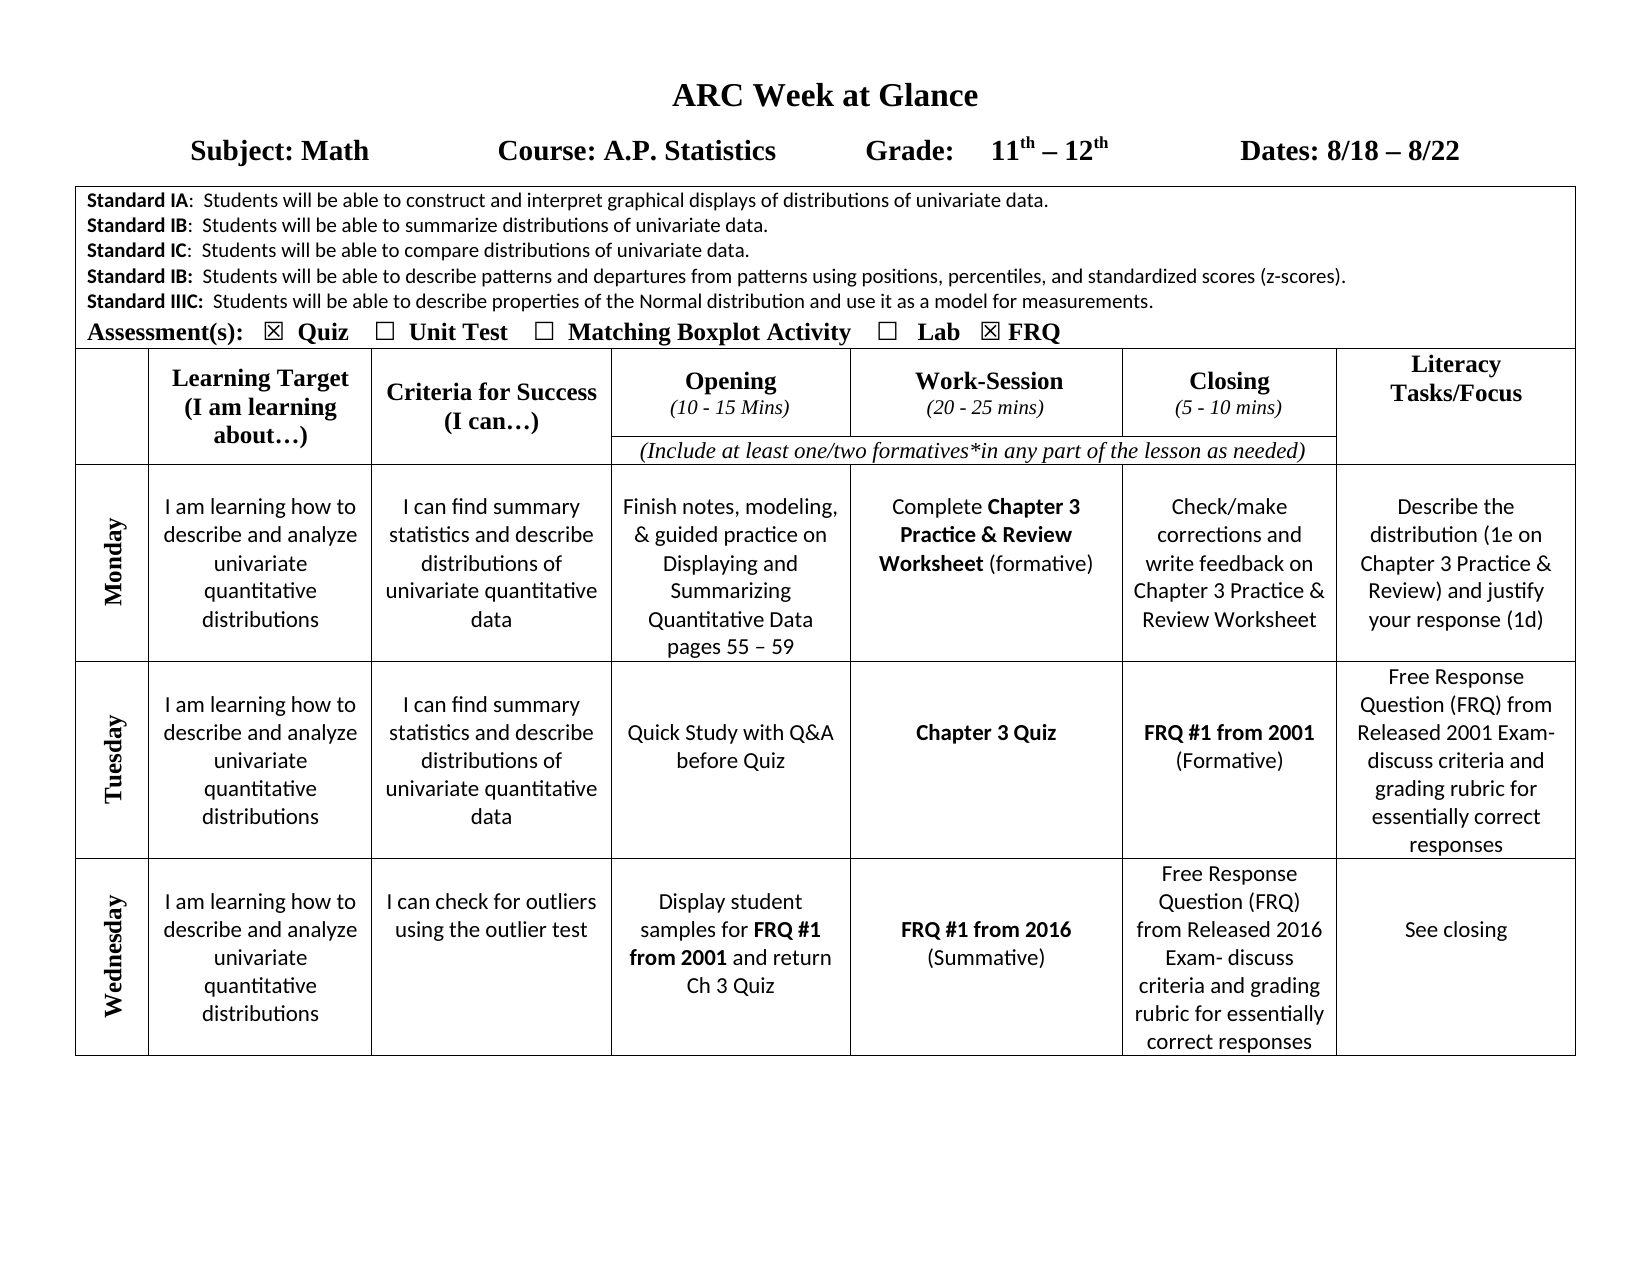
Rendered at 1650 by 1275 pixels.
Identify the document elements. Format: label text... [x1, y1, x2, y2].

table_cell Free Response Question (FRQ) from Released 2001 Exam- discuss criteria and grading rubric for essentially correct responses [1337, 662, 1575, 858]
table_cell Finish notes, modeling, & guided practice on Displaying and Summarizing Quantitative Data pages 55 – 59 [612, 465, 850, 661]
text Subject: Math Course: A.P. Statistics Grade: 11th – 12th Dates: 8/18 – 8/22 [75, 133, 1575, 167]
table_cell I am learning how to describe and analyze univariate quantitative distributions [149, 465, 371, 661]
table_cell Work-Session (20 - 25 mins) [851, 349, 1122, 436]
table_cell Tuesday [76, 662, 148, 858]
table_header Standard IA: Students will be able to construct and interpret graphical displays of distributions of univariate data. Standard IB: Students will be able to summarize distributions of univariate data. Standard IC: Students will be able to compare distributions of univariate data. Standard IB: Students will be able to describe patterns and departures from patterns using positions, percentiles, and standardized scores (z-scores). Standard IIIC: Students will be able to describe properties of the Normal distribution and use it as a model for measurements. Assessment(s): Quiz Unit Test Matching Boxplot Activity Lab FRQ [76, 187, 1575, 348]
table_cell Literacy Tasks/Focus [1337, 349, 1575, 463]
table_cell See closing [1337, 859, 1575, 1055]
table_cell Chapter 3 Quiz [851, 662, 1122, 858]
table_cell Free Response Question (FRQ) from Released 2016 Exam- discuss criteria and grading rubric for essentially correct responses [1123, 859, 1336, 1055]
table_cell I am learning how to describe and analyze univariate quantitative distributions [149, 859, 371, 1055]
table_cell Wednesday [76, 859, 148, 1055]
table_cell Display student samples for FRQ #1 from 2001 and return Ch 3 Quiz [612, 859, 850, 1055]
table_cell Quick Study with Q&A before Quiz [612, 662, 850, 858]
table_cell Closing (5 - 10 mins) [1123, 349, 1336, 436]
table_cell (Include at least one/two formatives*in any part of the lesson as needed) [612, 437, 1336, 463]
table_cell [76, 349, 148, 463]
table_cell FRQ #1 from 2001 (Formative) [1123, 662, 1336, 858]
table_cell Describe the distribution (1e on Chapter 3 Practice & Review) and justify your response (1d) [1337, 465, 1575, 661]
table_cell I can check for outliers using the outlier test [372, 859, 611, 1055]
table_cell Complete Chapter 3 Practice & Review Worksheet (formative) [851, 465, 1122, 661]
table_cell I can find summary statistics and describe distributions of univariate quantitative data [372, 465, 611, 661]
table_cell I am learning how to describe and analyze univariate quantitative distributions [149, 662, 371, 858]
table_cell Learning Target (I am learning about…) [149, 349, 371, 463]
table_cell Opening (10 - 15 Mins) [612, 349, 850, 436]
text ARC Week at Glance [75, 75, 1575, 113]
table_cell Check/make corrections and write feedback on Chapter 3 Practice & Review Worksheet [1123, 465, 1336, 661]
table_cell FRQ #1 from 2016 (Summative) [851, 859, 1122, 1055]
table_cell I can find summary statistics and describe distributions of univariate quantitative data [372, 662, 611, 858]
table_cell Monday [76, 465, 148, 661]
table_cell Criteria for Success (I can…) [372, 349, 611, 463]
